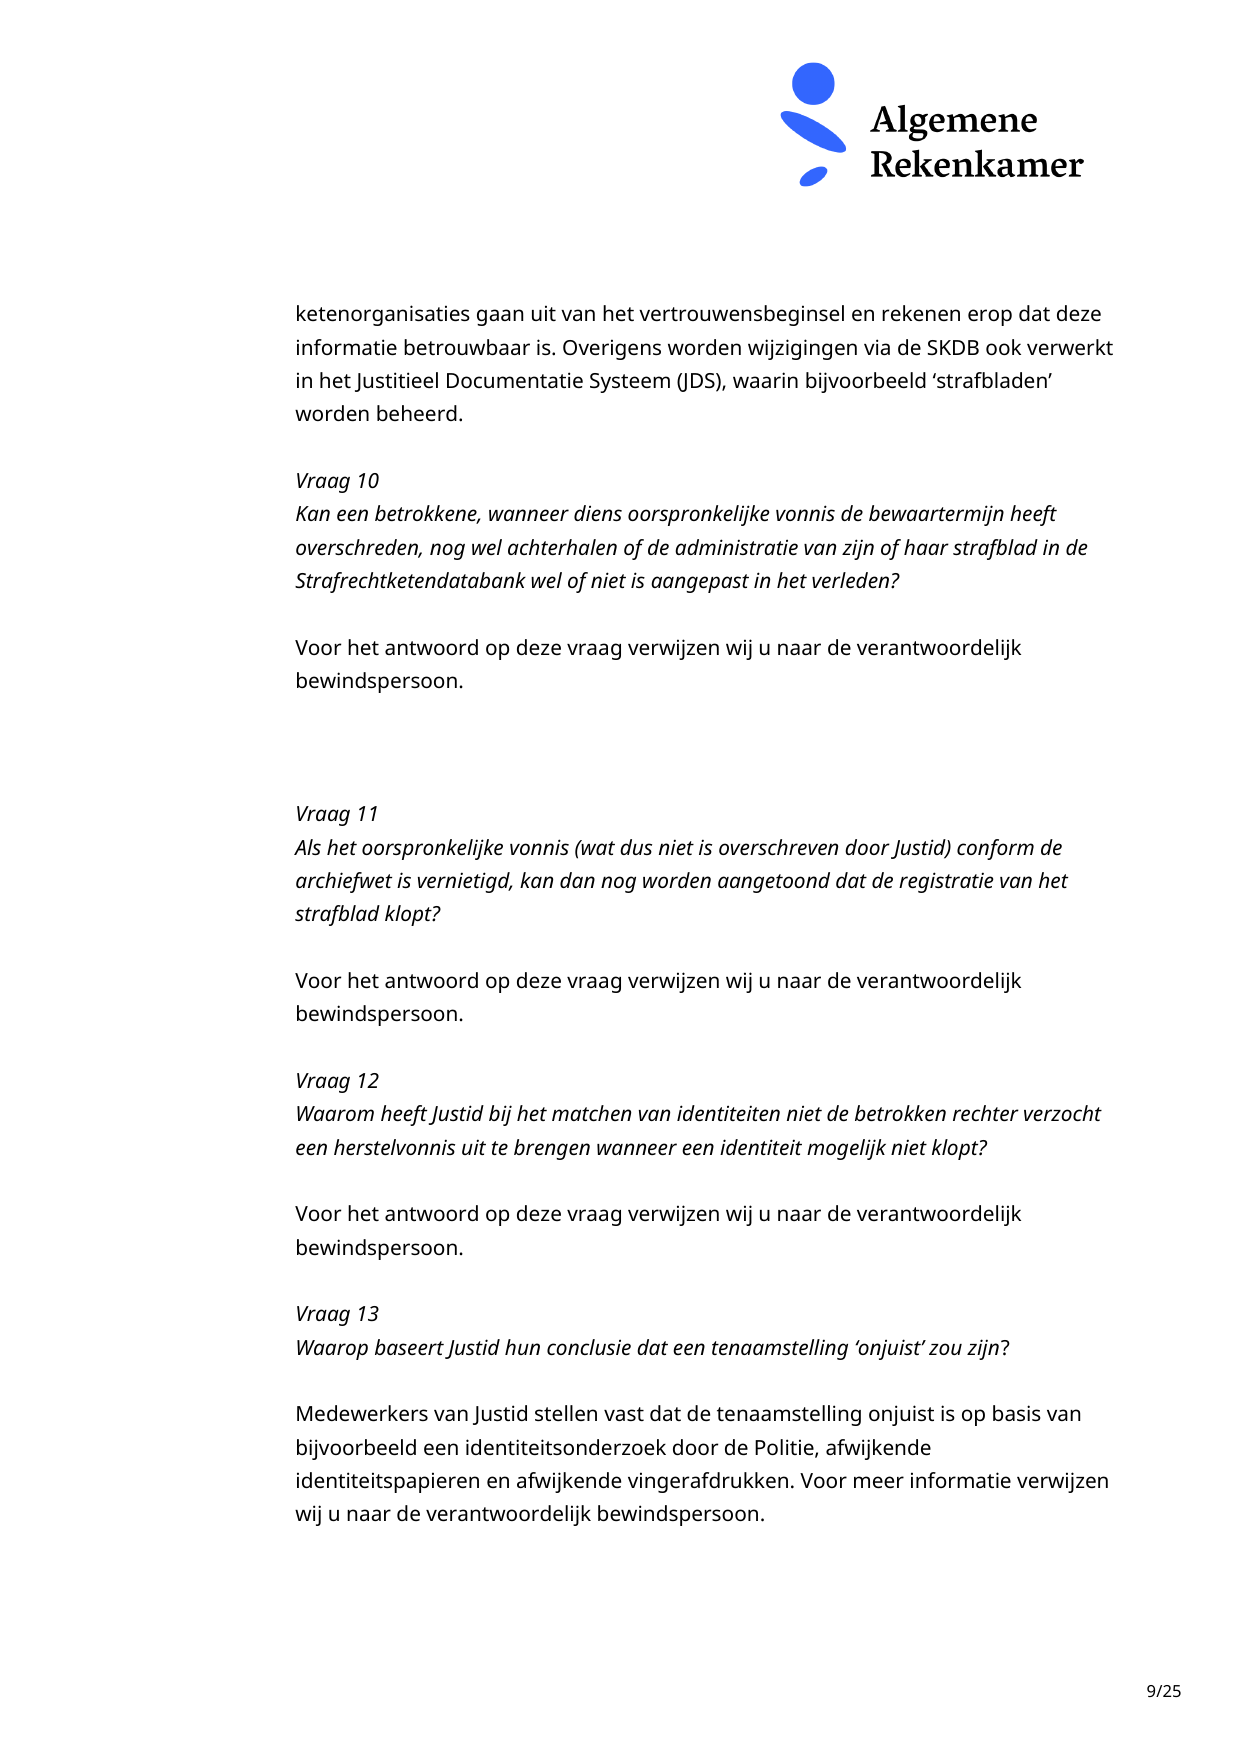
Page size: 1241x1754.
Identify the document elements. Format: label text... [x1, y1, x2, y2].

text Vraag 12 [295, 1062, 1122, 1095]
text Kan een betrokkene, wanneer diens oorspronkelijke vonnis de bewaartermijn heeft overschreden, nog wel achterhalen of de administratie van zijn of haar strafblad in de Strafrechtketendatabank wel of niet is aangepast in het verleden? [295, 495, 1122, 595]
text Voor het antwoord op deze vraag verwijzen wij u naar de verantwoordelijk bewindspersoon. [295, 962, 1122, 1028]
text Voor het antwoord op deze vraag verwijzen wij u naar de verantwoordelijk bewindspersoon. [295, 628, 1122, 695]
text Vraag 13 [295, 1295, 1122, 1328]
text Vraag 11 [295, 795, 1122, 828]
text Vraag 10 [295, 462, 1122, 495]
text Medewerkers van Justid stellen vast dat de tenaamstelling onjuist is op basis van bijvoorbeeld een identiteitsonderzoek door de Politie, afwijkende identiteitspapieren en afwijkende vingerafdrukken. Voor meer informatie verwijzen wij u naar de verantwoordelijk bewindspersoon. [295, 1395, 1122, 1528]
text Als het oorspronkelijke vonnis (wat dus niet is overschreven door Justid) conform de archiefwet is vernietigd, kan dan nog worden aangetoond dat de registratie van het strafblad klopt? [295, 828, 1122, 928]
picture [738, 41, 1127, 226]
text Voor het antwoord op deze vraag verwijzen wij u naar de verantwoordelijk bewindspersoon. [295, 1195, 1122, 1262]
text Waarop baseert Justid hun conclusie dat een tenaamstelling ‘onjuist’ zou zijn? [295, 1328, 1122, 1362]
text Waarom heeft Justid bij het matchen van identiteiten niet de betrokken rechter verzocht een herstelvonnis uit te brengen wanneer een identiteit mogelijk niet klopt? [295, 1095, 1122, 1162]
